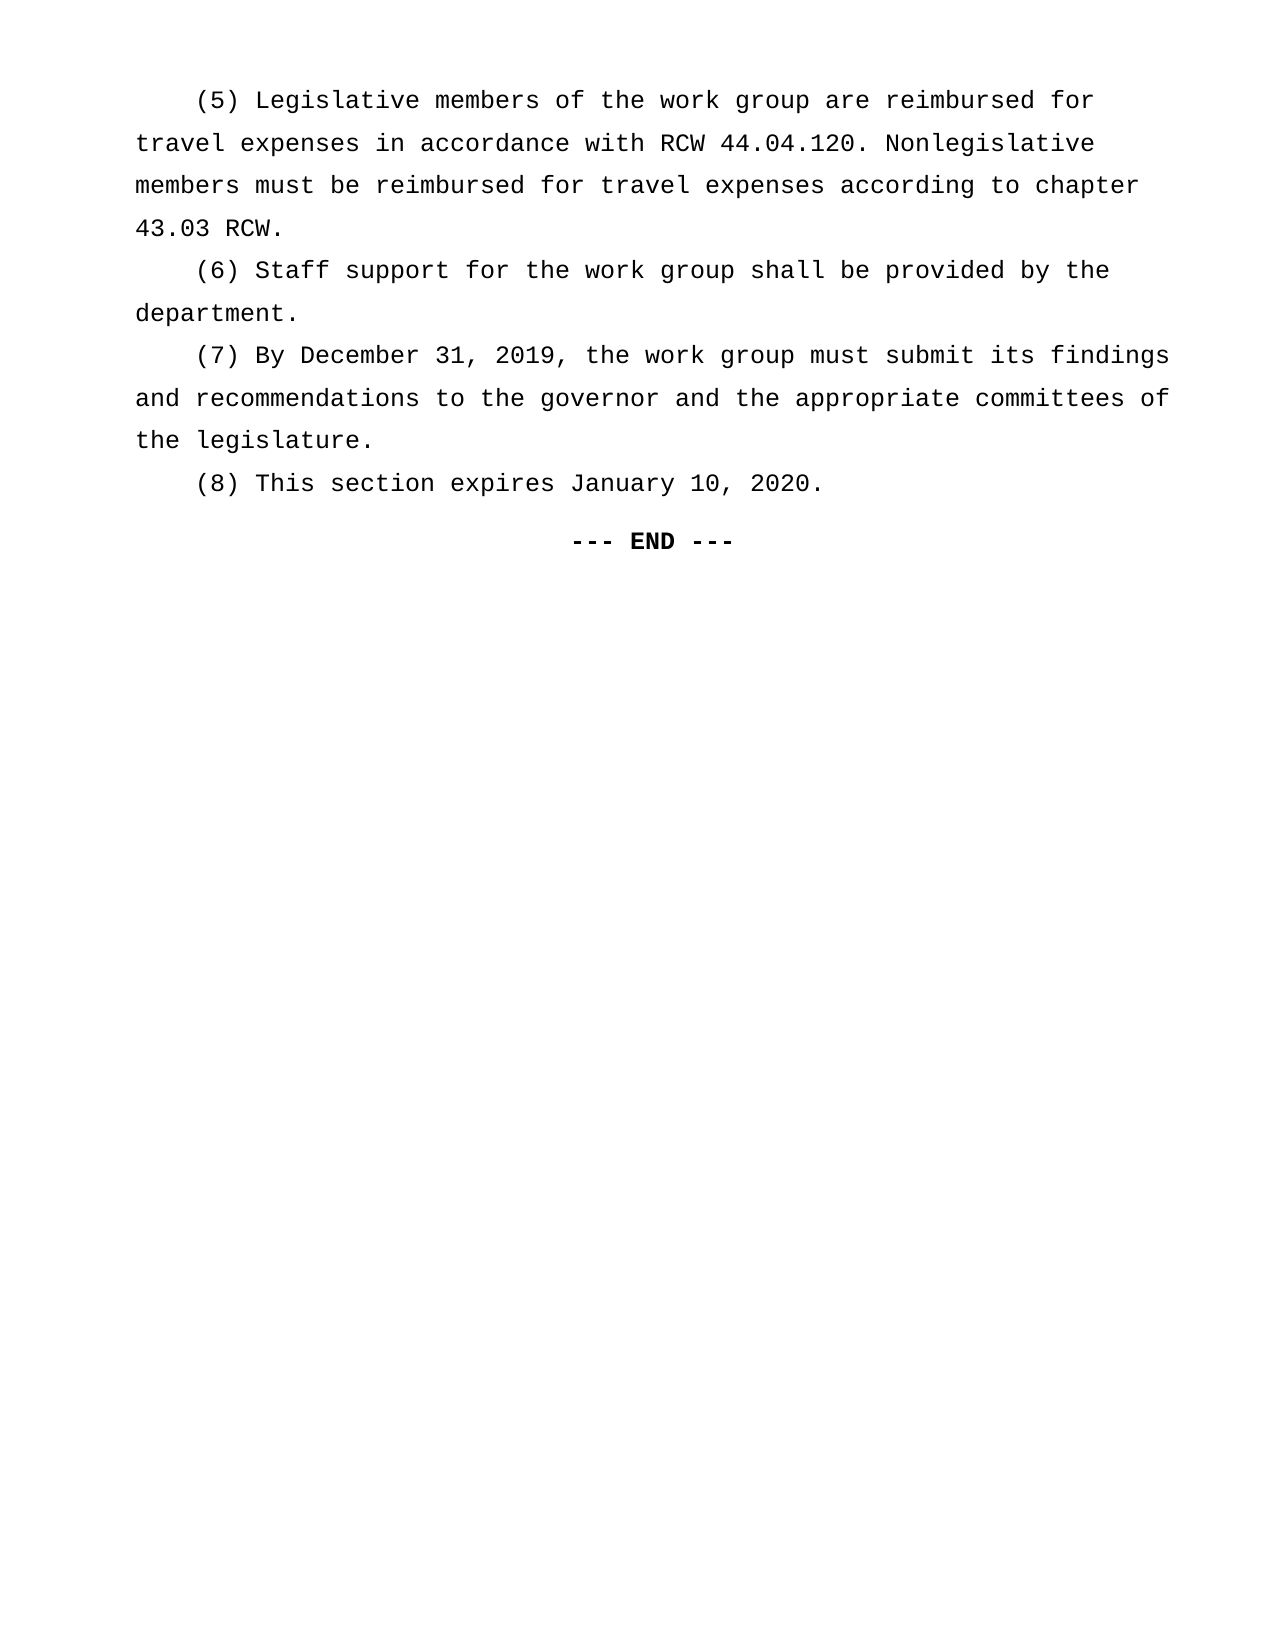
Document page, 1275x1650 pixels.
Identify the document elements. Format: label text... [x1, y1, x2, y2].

text --- END --- [135, 528, 1170, 557]
text (5) Legislative members of the work group are reimbursed for travel expenses in accordance with RCW 44.04.120. Nonlegislative members must be reimbursed for travel expenses according to chapter 43.03 RCW. [135, 75, 1170, 245]
text (8) This section expires January 10, 2020. [135, 457, 1170, 500]
text (7) By December 31, 2019, the work group must submit its findings and recommendations to the governor and the appropriate committees of the legislature. [135, 330, 1170, 457]
text (6) Staff support for the work group shall be provided by the department. [135, 245, 1170, 330]
